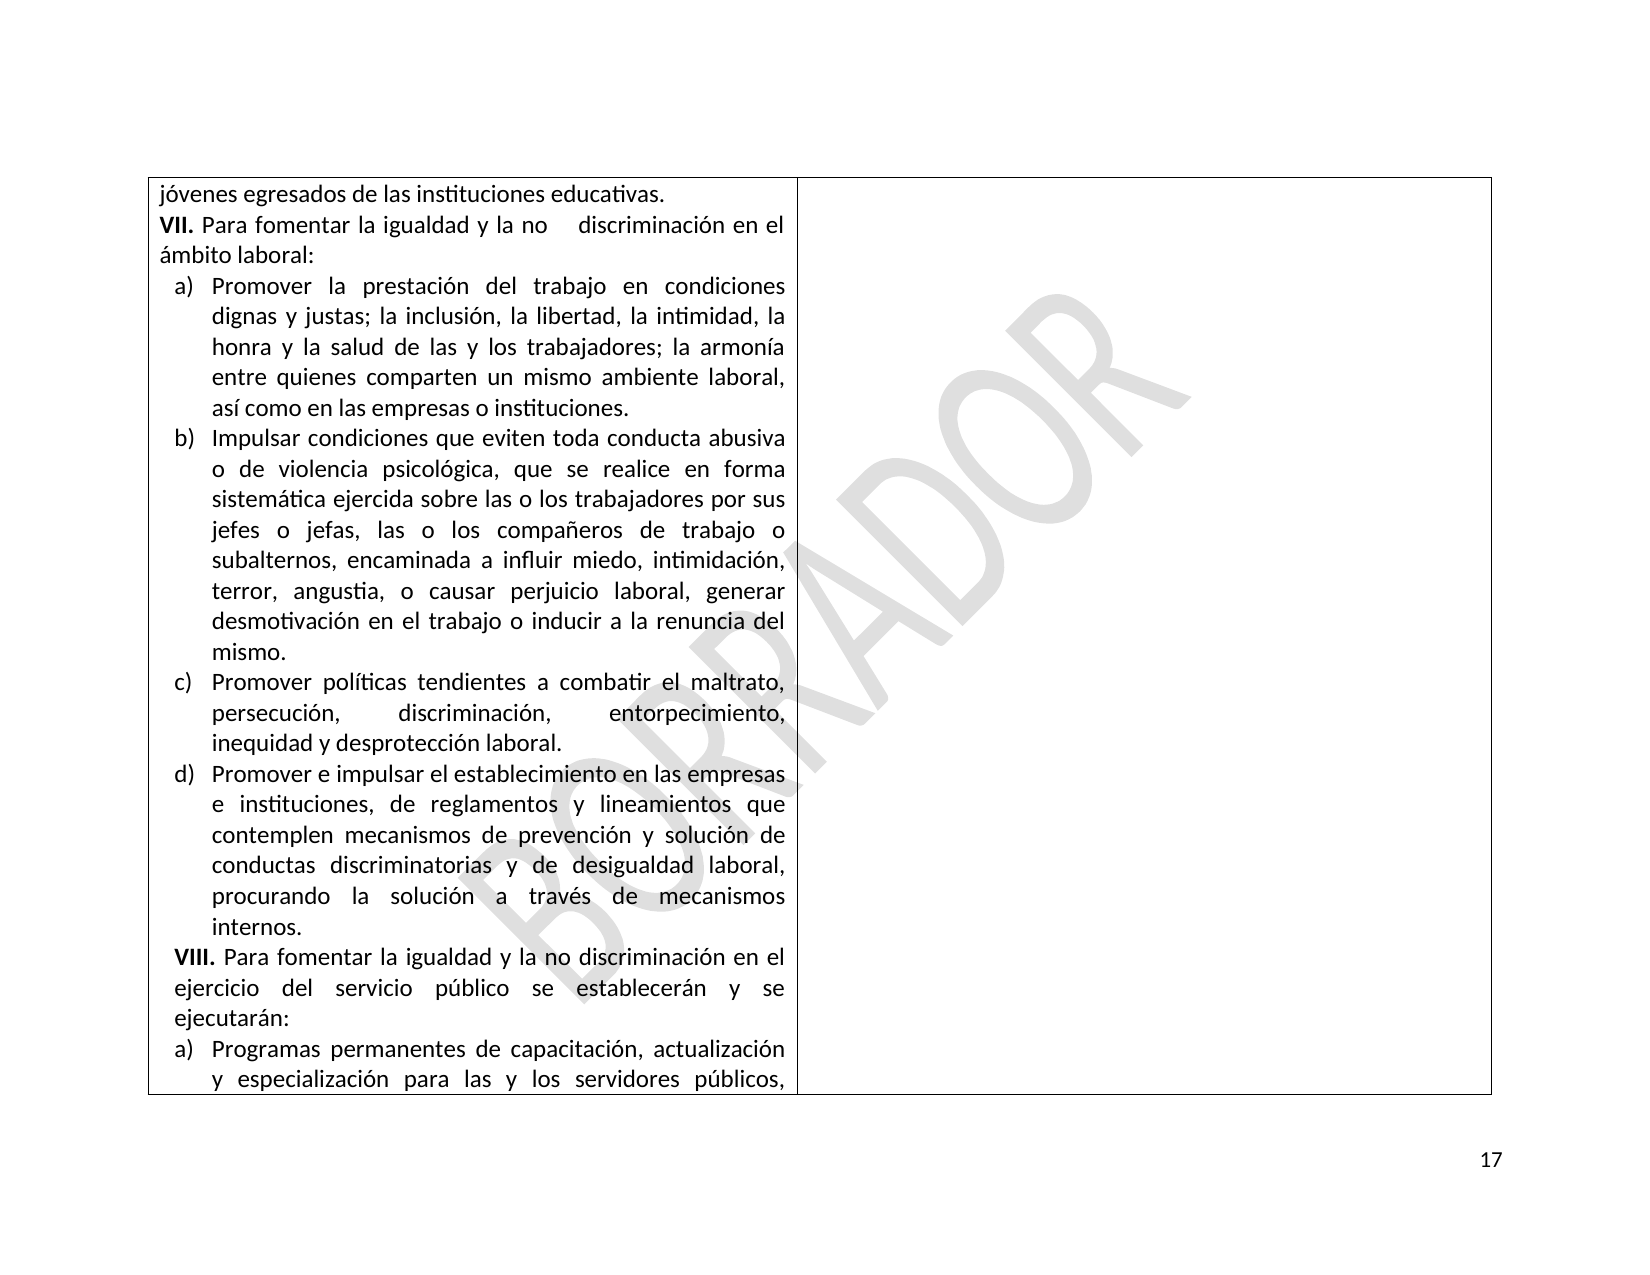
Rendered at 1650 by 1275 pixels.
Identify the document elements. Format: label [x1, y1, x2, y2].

table_cell [798, 178, 1491, 1094]
table_cell [149, 178, 797, 1094]
